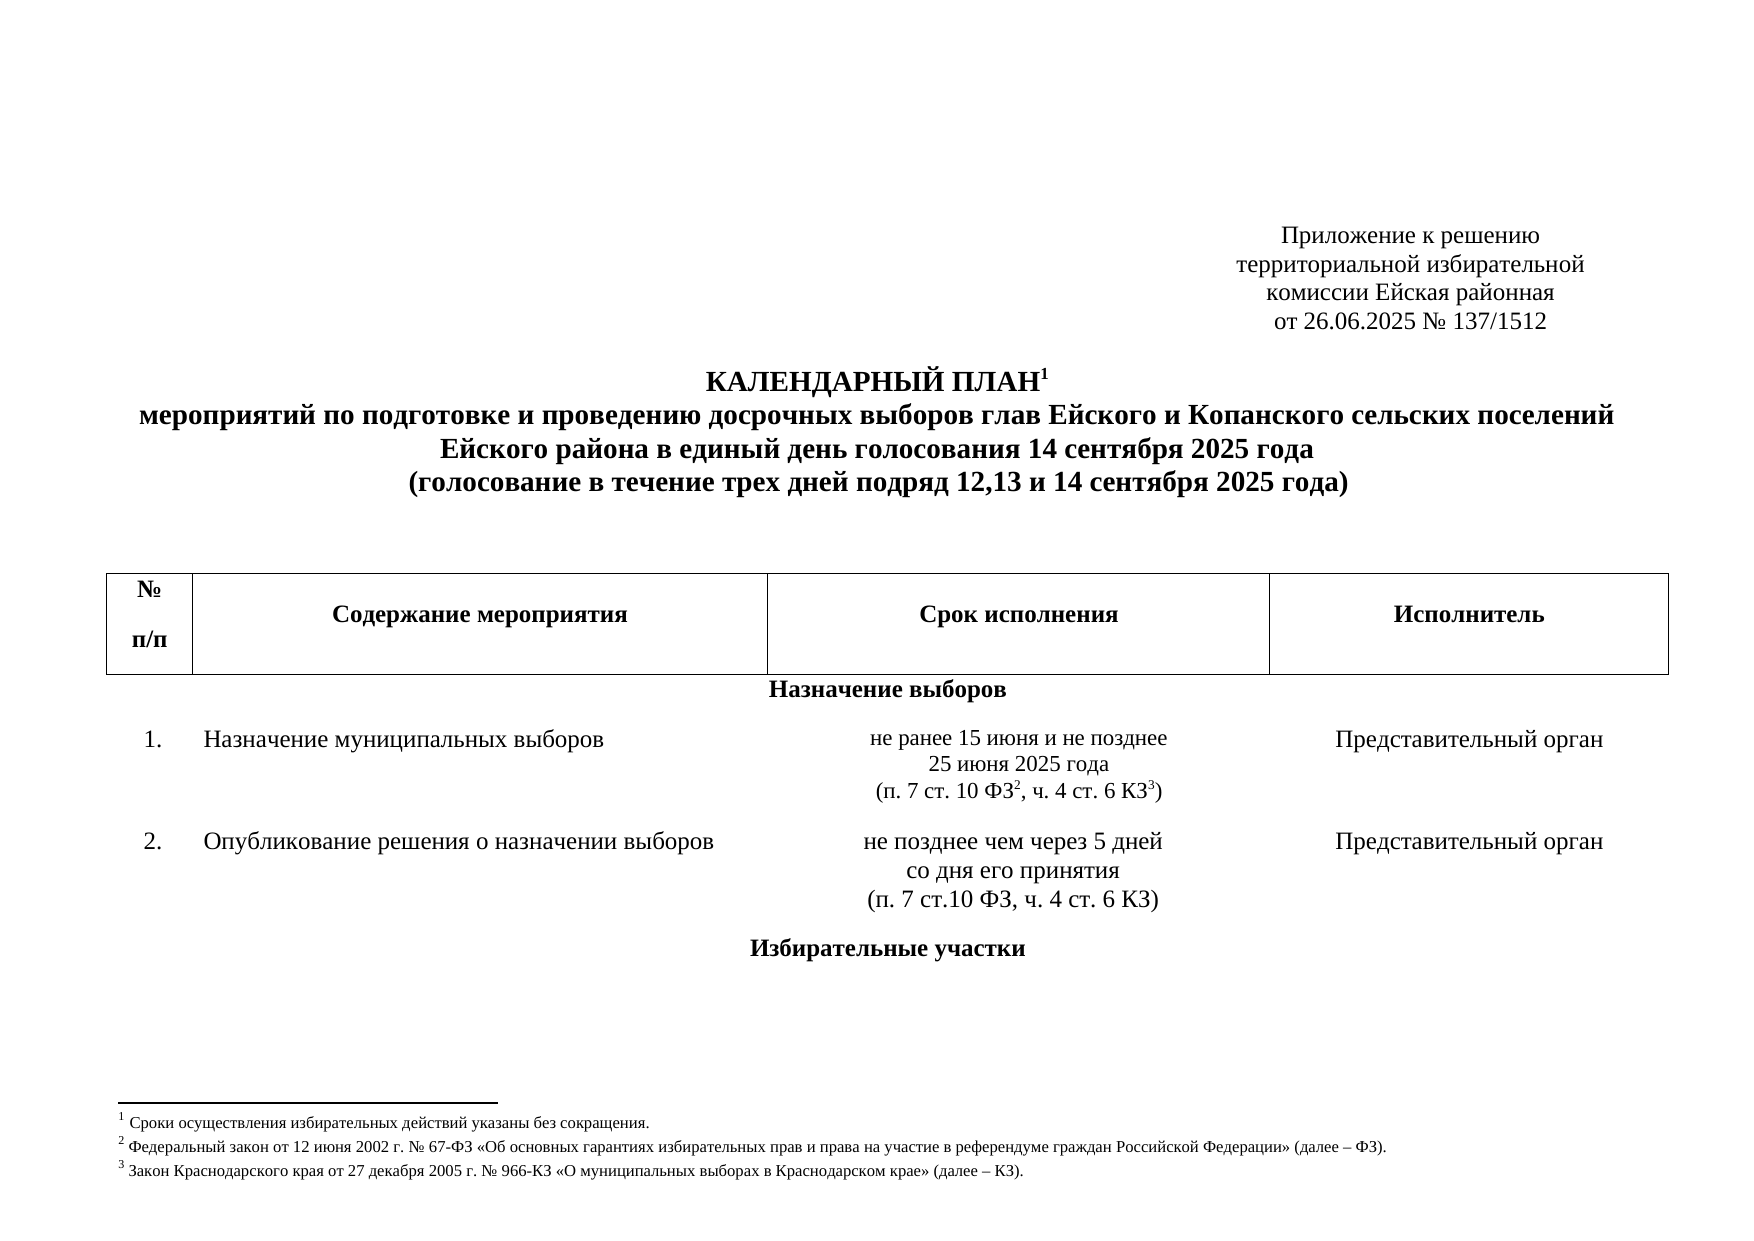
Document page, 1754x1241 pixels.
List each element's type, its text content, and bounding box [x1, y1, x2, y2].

table_cell Назначение выборов [107, 675, 1668, 724]
text мероприятий по подготовке и проведению досрочных выборов глав Ейского и Копанского сельских поселений Ейского района в единый день голосования 14 сентября 2025 года [118, 397, 1636, 464]
table_header Содержание мероприятия [193, 574, 767, 673]
table_cell Представительный орган [1270, 724, 1668, 826]
table_header Приложение к решению территориальной избирательной комиссии Ейская районная от 26.06.2025 № 137/1512 [1196, 191, 1624, 364]
table_cell Представительный орган [1270, 826, 1668, 933]
table_cell Опубликование решения о назначении выборов [192, 826, 768, 933]
table_cell не позднее чем через 5 дней со дня его принятия (п. 7 ст.10 ФЗ, ч. 4 ст. 6 КЗ) [768, 826, 1270, 933]
table_cell [107, 826, 192, 933]
table_header Исполнитель [1270, 574, 1668, 673]
table_cell Избирательные участки [107, 934, 1668, 983]
table_cell [107, 724, 192, 826]
table_header Срок исполнения [768, 574, 1269, 673]
table_cell не ранее 15 июня и не позднее 25 июня 2025 года (п. 7 ст. 10 ФЗ, ч. 4 ст. 6 КЗ) [768, 724, 1270, 826]
text (голосование в течение трех дней подряд 12,13 и 14 сентября 2025 года) [118, 464, 1639, 498]
table_cell Назначение муниципальных выборов [192, 724, 768, 826]
text КАЛЕНДАРНЫЙ ПЛАН [118, 364, 1636, 397]
table_header № п/п [107, 574, 192, 673]
